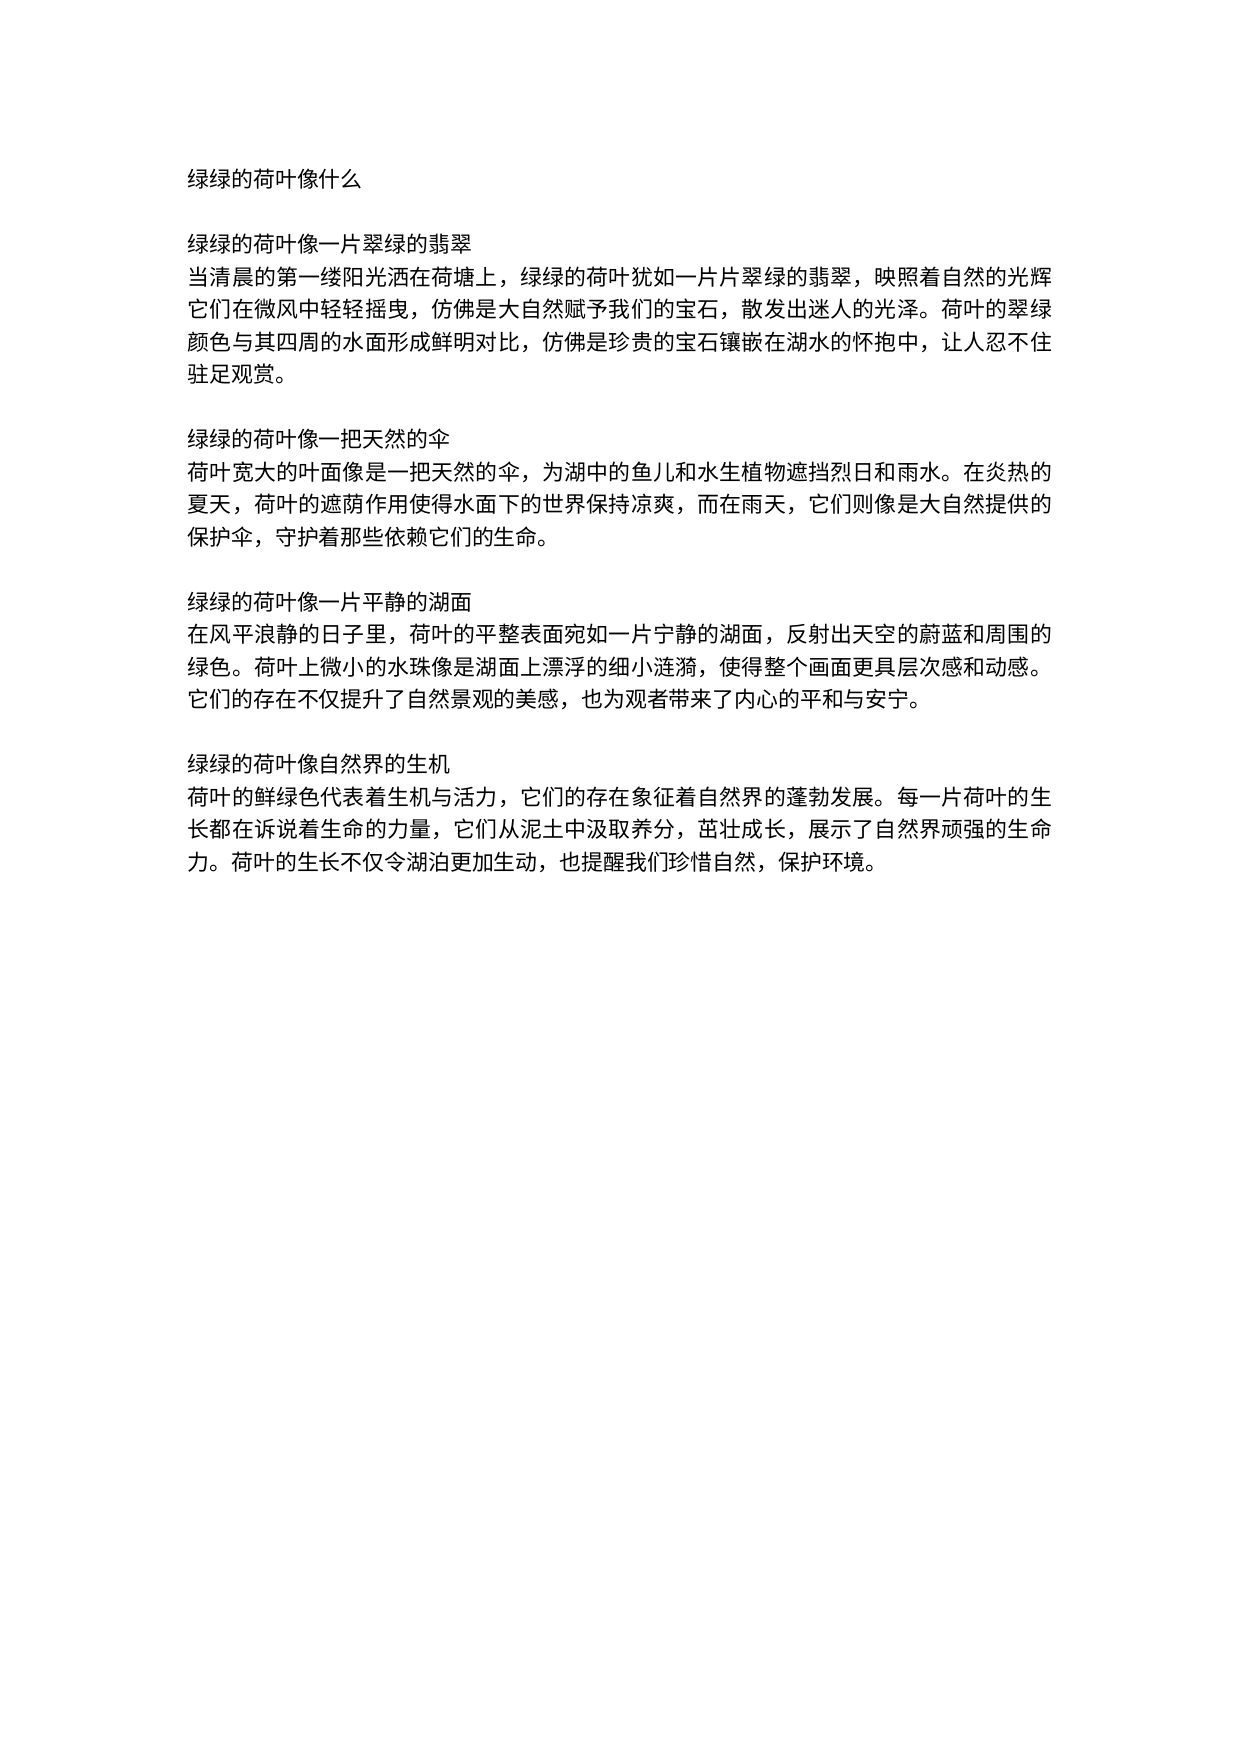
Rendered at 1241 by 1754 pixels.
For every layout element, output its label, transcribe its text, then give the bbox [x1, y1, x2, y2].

text 绿绿的荷叶像一片平静的湖面 [187, 584, 1053, 617]
text 绿绿的荷叶像自然界的生机 [187, 747, 1053, 779]
text 绿绿的荷叶像一把天然的伞 [187, 422, 1053, 454]
text 绿绿的荷叶像一片翠绿的翡翠 [187, 227, 1053, 259]
text 荷叶的鲜绿色代表着生机与活力，它们的存在象征着自然界的蓬勃发展。每一片荷叶的生长都在诉说着生命的力量，它们从泥土中汲取养分，茁壮成长，展示了自然界顽强的生命力。荷叶的生长不仅令湖泊更加生动，也提醒我们珍惜自然，保护环境。 [187, 779, 1053, 877]
text 绿绿的荷叶像什么 [187, 162, 1053, 194]
text 荷叶宽大的叶面像是一把天然的伞，为湖中的鱼儿和水生植物遮挡烈日和雨水。在炎热的夏天，荷叶的遮荫作用使得水面下的世界保持凉爽，而在雨天，它们则像是大自然提供的保护伞，守护着那些依赖它们的生命。 [187, 454, 1053, 552]
text 当清晨的第一缕阳光洒在荷塘上，绿绿的荷叶犹如一片片翠绿的翡翠，映照着自然的光辉。它们在微风中轻轻摇曳，仿佛是大自然赋予我们的宝石，散发出迷人的光泽。荷叶的翠绿颜色与其四周的水面形成鲜明对比，仿佛是珍贵的宝石镶嵌在湖水的怀抱中，让人忍不住驻足观赏。 [187, 259, 1053, 389]
text 在风平浪静的日子里，荷叶的平整表面宛如一片宁静的湖面，反射出天空的蔚蓝和周围的绿色。荷叶上微小的水珠像是湖面上漂浮的细小涟漪，使得整个画面更具层次感和动感。它们的存在不仅提升了自然景观的美感，也为观者带来了内心的平和与安宁。 [187, 617, 1053, 714]
